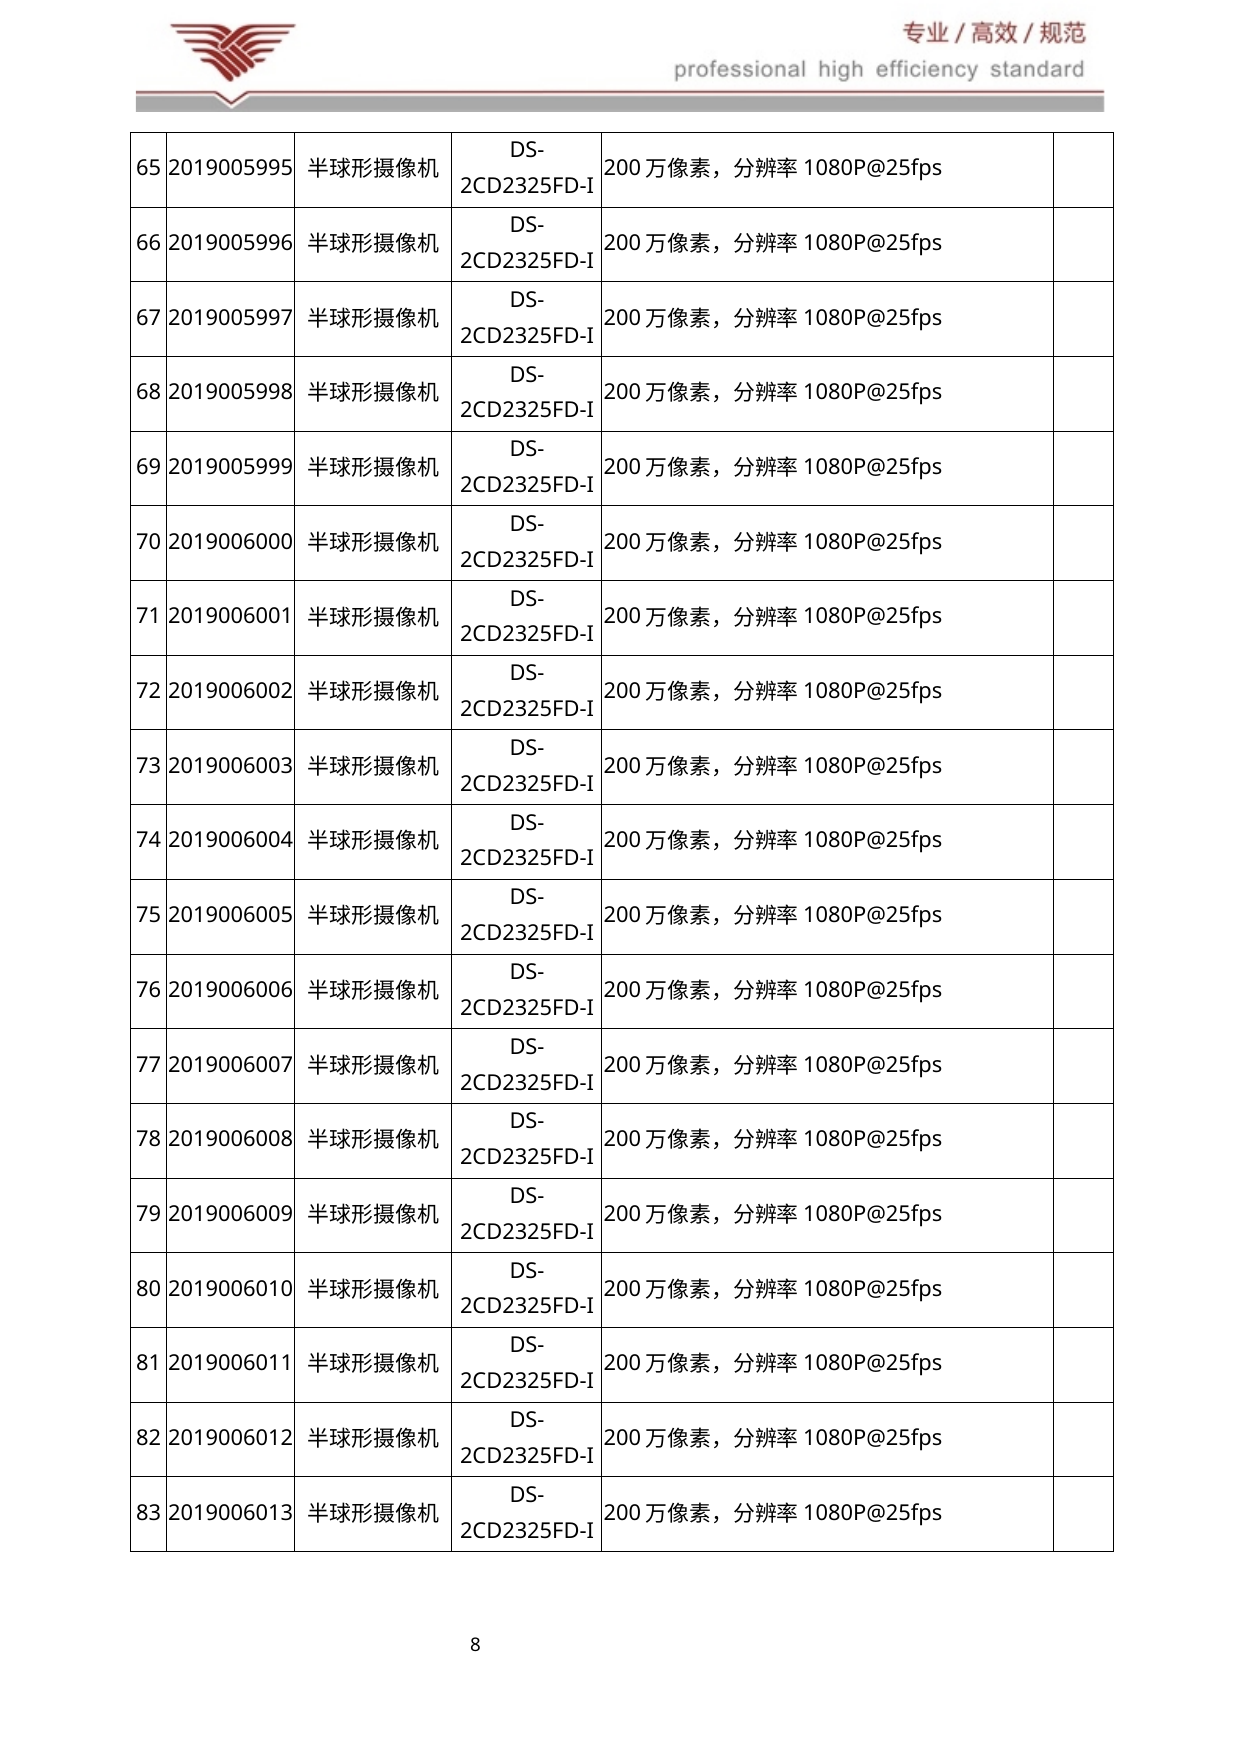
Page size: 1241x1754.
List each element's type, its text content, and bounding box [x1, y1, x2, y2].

table_cell 200万像素，分辨率1080P@25fps [602, 805, 1053, 879]
table_cell 2019006005 [167, 880, 294, 953]
table_cell [1054, 1179, 1113, 1252]
table_cell 2019006002 [167, 656, 294, 729]
table_cell 79 [131, 1179, 166, 1252]
table_cell 200万像素，分辨率1080P@25fps [602, 282, 1053, 356]
table_cell 65 [131, 133, 166, 207]
table_cell 200万像素，分辨率1080P@25fps [602, 581, 1053, 655]
table_cell [1054, 357, 1113, 431]
table_cell 半球形摄像机 [295, 282, 451, 356]
table_cell DS-2CD2325FD-I [452, 730, 601, 804]
picture [135, 0, 1105, 112]
table_cell [1054, 133, 1113, 207]
table_cell 2019006011 [167, 1328, 294, 1402]
table_cell 200万像素，分辨率1080P@25fps [602, 730, 1053, 804]
table_cell 69 [131, 432, 166, 505]
table_cell DS-2CD2325FD-I [452, 805, 601, 879]
table_cell 71 [131, 581, 166, 655]
table_cell 半球形摄像机 [295, 581, 451, 655]
table_cell [1054, 208, 1113, 281]
table_cell DS-2CD2325FD-I [452, 656, 601, 729]
table_cell 半球形摄像机 [295, 880, 451, 953]
table_cell 2019006010 [167, 1253, 294, 1327]
table_cell DS-2CD2325FD-I [452, 581, 601, 655]
table_cell 2019006009 [167, 1179, 294, 1252]
table_cell 70 [131, 506, 166, 580]
table_cell 半球形摄像机 [295, 1403, 451, 1476]
table_cell [1054, 730, 1113, 804]
table_cell [1054, 1328, 1113, 1402]
table_cell 2019006000 [167, 506, 294, 580]
table_cell DS-2CD2325FD-I [452, 1029, 601, 1103]
table_cell 半球形摄像机 [295, 1477, 451, 1551]
table_cell 200万像素，分辨率1080P@25fps [602, 506, 1053, 580]
table_cell 半球形摄像机 [295, 357, 451, 431]
table_cell 2019005997 [167, 282, 294, 356]
table_cell 200万像素，分辨率1080P@25fps [602, 357, 1053, 431]
table_cell DS-2CD2325FD-I [452, 1328, 601, 1402]
table_cell 67 [131, 282, 166, 356]
table_cell 半球形摄像机 [295, 1328, 451, 1402]
table_cell 半球形摄像机 [295, 208, 451, 281]
table_cell 2019006003 [167, 730, 294, 804]
table_cell 200万像素，分辨率1080P@25fps [602, 955, 1053, 1028]
table_cell 半球形摄像机 [295, 955, 451, 1028]
table_cell 66 [131, 208, 166, 281]
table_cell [602, 133, 1053, 207]
table_cell 2019006007 [167, 1029, 294, 1103]
table_cell 半球形摄像机 [295, 506, 451, 580]
table_cell 2019005996 [167, 208, 294, 281]
table_cell 2019005998 [167, 357, 294, 431]
table_cell DS-2CD2325FD-I [452, 506, 601, 580]
table_cell 半球形摄像机 [295, 656, 451, 729]
table_cell 半球形摄像机 [295, 133, 451, 207]
table_cell 半球形摄像机 [295, 730, 451, 804]
table_cell [1054, 282, 1113, 356]
table_cell 半球形摄像机 [295, 1253, 451, 1327]
table_cell 74 [131, 805, 166, 879]
table_cell [1054, 656, 1113, 729]
table_cell [1054, 1253, 1113, 1327]
table_cell DS-2CD2325FD-I [452, 1179, 601, 1252]
table_cell 200万像素，分辨率1080P@25fps [602, 1104, 1053, 1177]
table_cell 76 [131, 955, 166, 1028]
table_cell 78 [131, 1104, 166, 1177]
table_cell 200万像素，分辨率1080P@25fps [602, 1179, 1053, 1252]
table_cell [1054, 955, 1113, 1028]
table_cell 77 [131, 1029, 166, 1103]
table_cell 200万像素，分辨率1080P@25fps [602, 656, 1053, 729]
table_cell DS-2CD2325FD-I [452, 357, 601, 431]
table_cell 200万像素，分辨率1080P@25fps [602, 208, 1053, 281]
table_cell 200万像素，分辨率1080P@25fps [602, 432, 1053, 505]
table_cell DS-2CD2325FD-I [452, 1104, 601, 1177]
table_cell DS-2CD2325FD-I [452, 133, 601, 207]
table_cell 200万像素，分辨率1080P@25fps [602, 1029, 1053, 1103]
table_cell 半球形摄像机 [295, 1179, 451, 1252]
table_cell 73 [131, 730, 166, 804]
table_cell DS-2CD2325FD-I [452, 432, 601, 505]
table_cell DS-2CD2325FD-I [452, 1477, 601, 1551]
table_cell [1054, 1403, 1113, 1476]
table_cell 半球形摄像机 [295, 1104, 451, 1177]
table_cell 83 [131, 1477, 166, 1551]
table_cell DS-2CD2325FD-I [452, 282, 601, 356]
table_cell 半球形摄像机 [295, 805, 451, 879]
table_cell [1054, 1029, 1113, 1103]
table_cell [1054, 506, 1113, 580]
table_cell 200万像素，分辨率1080P@25fps [602, 1328, 1053, 1402]
table_cell 2019006008 [167, 1104, 294, 1177]
table_cell DS-2CD2325FD-I [452, 880, 601, 953]
table_cell 200万像素，分辨率1080P@25fps [602, 1403, 1053, 1476]
table_cell 2019005999 [167, 432, 294, 505]
table_cell 200万像素，分辨率1080P@25fps [602, 1253, 1053, 1327]
table_cell 200万像素，分辨率1080P@25fps [602, 880, 1053, 953]
table_cell [1054, 1477, 1113, 1551]
table_cell 2019005995 [167, 133, 294, 207]
table_cell DS-2CD2325FD-I [452, 208, 601, 281]
table_cell 2019006012 [167, 1403, 294, 1476]
table_cell DS-2CD2325FD-I [452, 1253, 601, 1327]
table_cell 81 [131, 1328, 166, 1402]
table_cell 2019006013 [167, 1477, 294, 1551]
table_cell DS-2CD2325FD-I [452, 1403, 601, 1476]
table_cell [602, 1477, 1053, 1551]
table_cell [1054, 805, 1113, 879]
table_cell 半球形摄像机 [295, 1029, 451, 1103]
table_cell 75 [131, 880, 166, 953]
table_cell [1054, 880, 1113, 953]
table_cell [1054, 432, 1113, 505]
table_cell 80 [131, 1253, 166, 1327]
table_cell 2019006001 [167, 581, 294, 655]
table_cell [1054, 1104, 1113, 1177]
table_cell 2019006004 [167, 805, 294, 879]
table_cell 72 [131, 656, 166, 729]
table_cell [1054, 581, 1113, 655]
table_cell 82 [131, 1403, 166, 1476]
table_cell 2019006006 [167, 955, 294, 1028]
table_cell DS-2CD2325FD-I [452, 955, 601, 1028]
table_cell 半球形摄像机 [295, 432, 451, 505]
table_cell 68 [131, 357, 166, 431]
